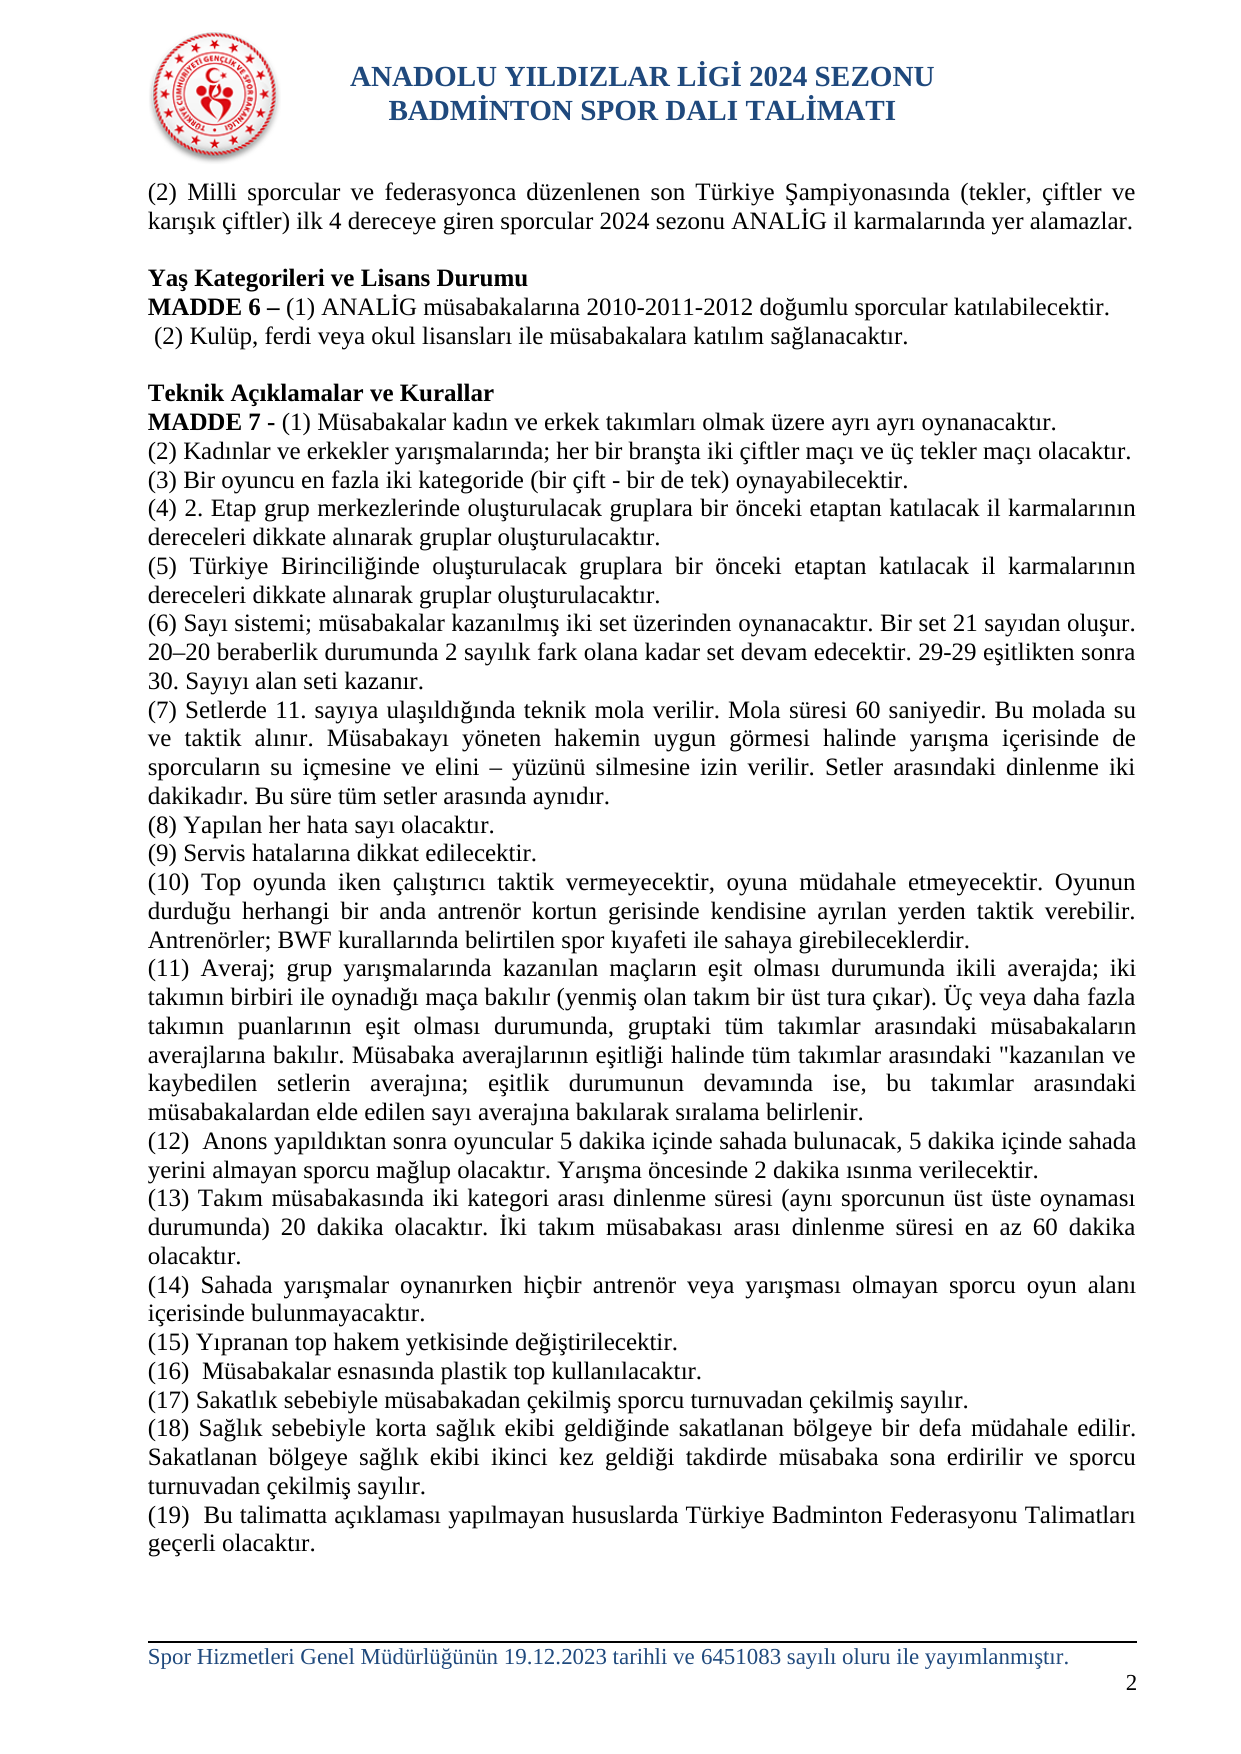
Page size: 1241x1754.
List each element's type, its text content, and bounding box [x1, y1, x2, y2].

text (14) Sahada yarışmalar oynanırken hiçbir antrenör veya yarışması olmayan sporcu oyun alanı içerisinde bulunmayacaktır. [148, 1270, 1137, 1327]
text (2) Milli sporcular ve federasyonca düzenlenen son Türkiye Şampiyonasında (tekler, çiftler ve karışık çiftler) ilk 4 dereceye giren sporcular 2024 sezonu ANALİG il karmalarında yer alamazlar. [148, 177, 1137, 235]
text (2) Kadınlar ve erkekler yarışmalarında; her bir branşta iki çiftler maçı ve üç tekler maçı olacaktır. [148, 436, 1137, 465]
text (15) Yıpranan top hakem yetkisinde değiştirilecektir. [148, 1327, 1137, 1356]
text (17) Sakatlık sebebiyle müsabakadan çekilmiş sporcu turnuvadan çekilmiş sayılır. [148, 1385, 1137, 1413]
text (13) Takım müsabakasında iki kategori arası dinlenme süresi (aynı sporcunun üst üste oynaması durumunda) 20 dakika olacaktır. İki takım müsabakası arası dinlenme süresi en az 60 dakika olacaktır. [148, 1183, 1137, 1270]
text (16) Müsabakalar esnasında plastik top kullanılacaktır. [148, 1356, 1137, 1385]
text (4) 2. Etap grup merkezlerinde oluşturulacak gruplara bir önceki etaptan katılacak il karmalarının dereceleri dikkate alınarak gruplar oluşturulacaktır. [148, 493, 1137, 551]
picture [148, 25, 281, 177]
text (10) Top oyunda iken çalıştırıcı taktik vermeyecektir, oyuna müdahale etmeyecektir. Oyunun durduğu herhangi bir anda antrenör kortun gerisinde kendisine ayrılan yerden taktik verebilir. Antrenörler; BWF kurallarında belirtilen spor kıyafeti ile sahaya girebileceklerdir. [148, 867, 1137, 953]
text MADDE 7 - (1) Müsabakalar kadın ve erkek takımları olmak üzere ayrı ayrı oynanacaktır. [148, 407, 1137, 436]
text Yaş Kategorileri ve Lisans Durumu [148, 263, 1137, 292]
text (2) Kulüp, ferdi veya okul lisansları ile müsabakalara katılım sağlanacaktır. [148, 321, 1137, 350]
text (11) Averaj; grup yarışmalarında kazanılan maçların eşit olması durumunda ikili averajda; iki takımın birbiri ile oynadığı maça bakılır (yenmiş olan takım bir üst tura çıkar). Üç veya daha fazla takımın puanlarının eşit olması durumunda, gruptaki tüm takımlar arasındaki müsabakaların averajlarına bakılır. Müsabaka averajlarının eşitliği halinde tüm takımlar arasındaki "kazanılan ve kaybedilen setlerin averajına; eşitlik durumunun devamında ise, bu takımlar arasındaki müsabakalardan elde edilen sayı averajına bakılarak sıralama belirlenir. [148, 953, 1137, 1126]
text (18) Sağlık sebebiyle korta sağlık ekibi geldiğinde sakatlanan bölgeye bir defa müdahale edilir. Sakatlanan bölgeye sağlık ekibi ikinci kez geldiği takdirde müsabaka sona erdirilir ve sporcu turnuvadan çekilmiş sayılır. [148, 1413, 1137, 1500]
text Teknik Açıklamalar ve Kurallar [148, 378, 1137, 407]
text MADDE 6 – (1) ANALİG müsabakalarına 2010-2011-2012 doğumlu sporcular katılabilecektir. [148, 292, 1137, 321]
text (9) Servis hatalarına dikkat edilecektir. [148, 838, 1137, 867]
text (12) Anons yapıldıktan sonra oyuncular 5 dakika içinde sahada bulunacak, 5 dakika içinde sahada yerini almayan sporcu mağlup olacaktır. Yarışma öncesinde 2 dakika ısınma verilecektir. [148, 1126, 1137, 1183]
text (3) Bir oyuncu en fazla iki kategoride (bir çift - bir de tek) oynayabilecektir. [148, 465, 1137, 493]
text (6) Sayı sistemi; müsabakalar kazanılmış iki set üzerinden oynanacaktır. Bir set 21 sayıdan oluşur. 20–20 beraberlik durumunda 2 sayılık fark olana kadar set devam edecektir. 29-29 eşitlikten sonra 30. Sayıyı alan seti kazanır. [148, 608, 1137, 695]
text (19) Bu talimatta açıklaması yapılmayan hususlarda Türkiye Badminton Federasyonu Talimatları geçerli olacaktır. [148, 1500, 1137, 1557]
text (8) Yapılan her hata sayı olacaktır. [148, 810, 1137, 838]
text (5) Türkiye Birinciliğinde oluşturulacak gruplara bir önceki etaptan katılacak il karmalarının dereceleri dikkate alınarak gruplar oluşturulacaktır. [148, 551, 1137, 608]
text (7) Setlerde 11. sayıya ulaşıldığında teknik mola verilir. Mola süresi 60 saniyedir. Bu molada su ve taktik alınır. Müsabakayı yöneten hakemin uygun görmesi halinde yarışma içerisinde de sporcuların su içmesine ve elini – yüzünü silmesine izin verilir. Setler arasındaki dinlenme iki dakikadır. Bu süre tüm setler arasında aynıdır. [148, 695, 1137, 810]
